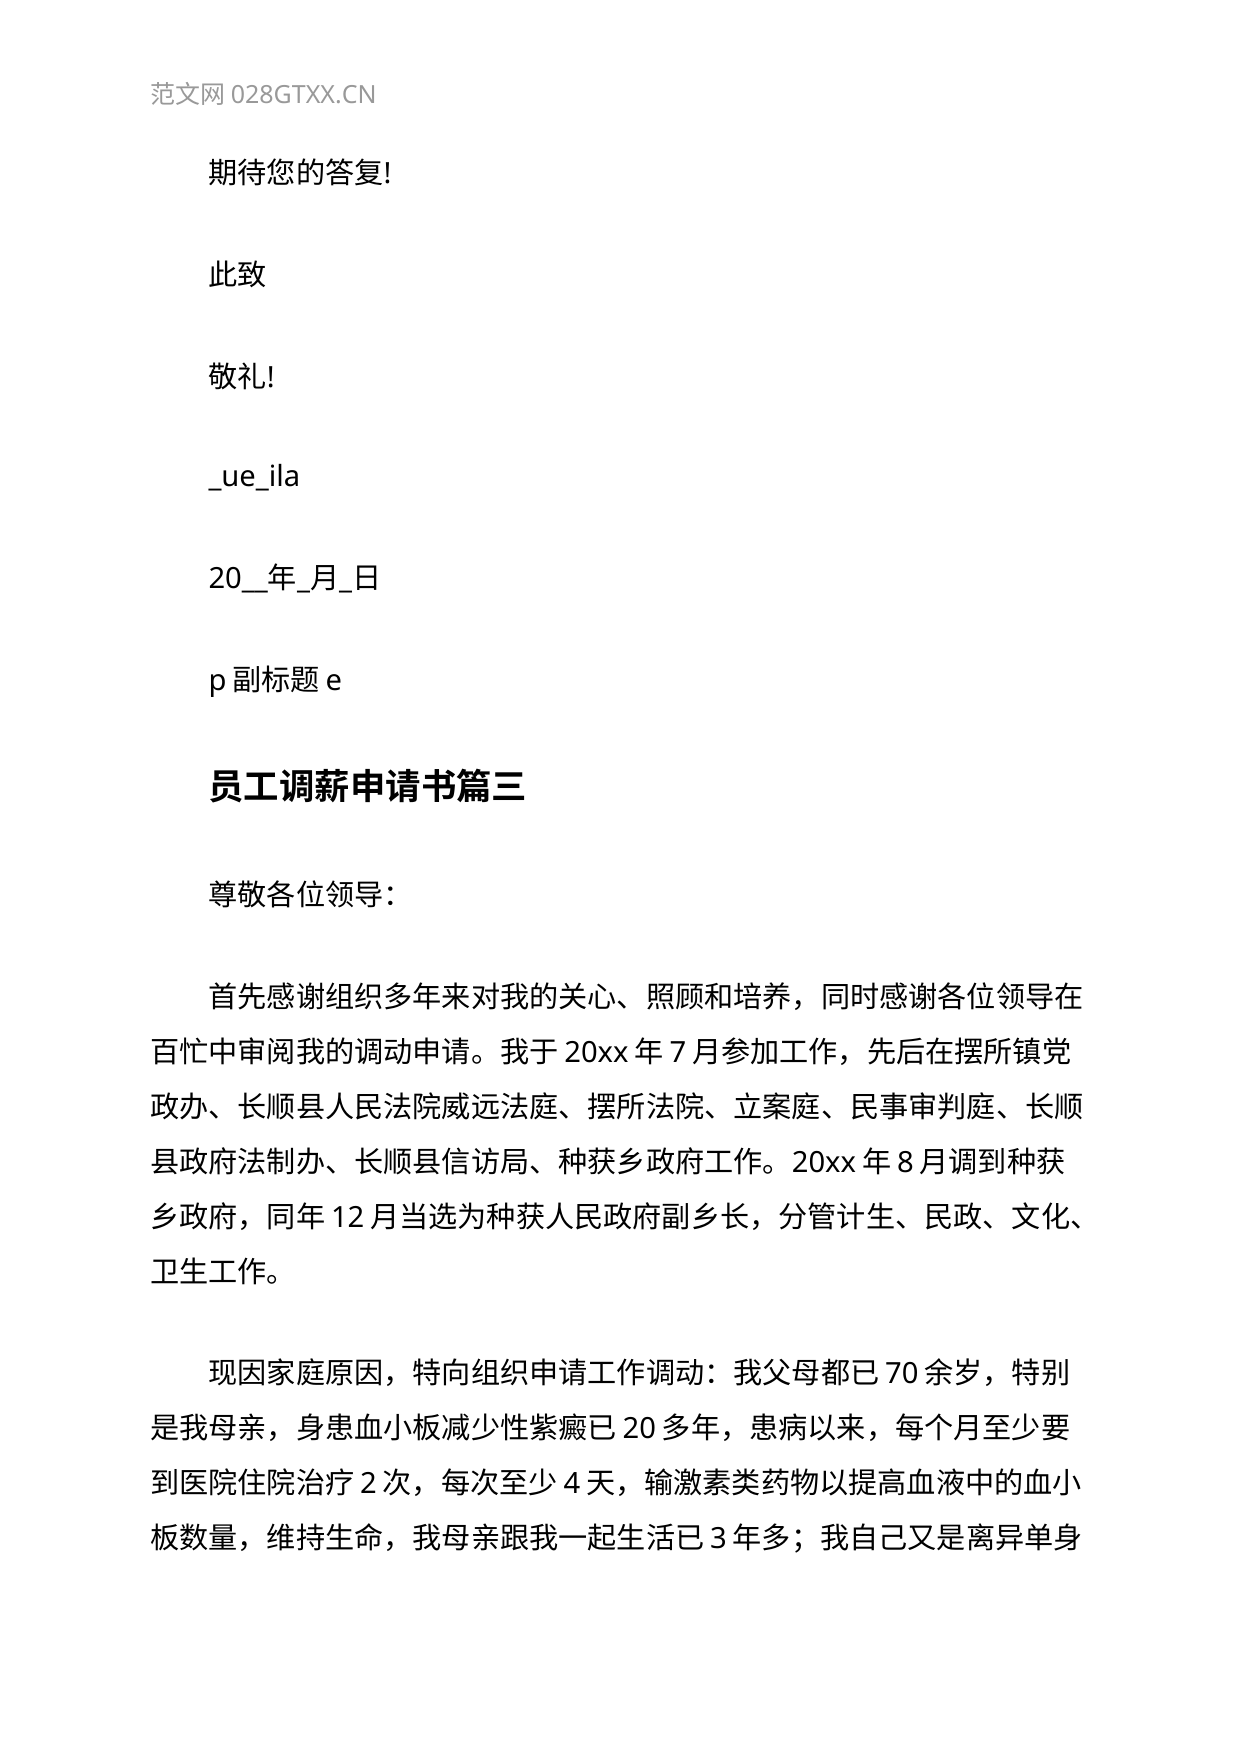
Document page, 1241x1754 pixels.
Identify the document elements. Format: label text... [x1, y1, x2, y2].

text 敬礼! [150, 354, 1090, 396]
text _ue_ila [150, 456, 1090, 495]
text 20__年_月_日 [150, 554, 1090, 597]
text 首先感谢组织多年来对我的关心、照顾和培养，同时感谢各位领导在百忙中审阅我的调动申请。我于20xx年7月参加工作，先后在摆所镇党政办、长顺县人民法院威远法庭、摆所法院、立案庭、民事审判庭、长顺县政府法制办、长顺县信访局、种获乡政府工作。20xx年8月调到种获乡政府，同年12月当选为种获人民政府副乡长，分管计生、民政、文化、卫生工作。 [150, 973, 1090, 1290]
text p副标题e [150, 656, 1090, 698]
text 员工调薪申请书篇三 [150, 758, 1090, 809]
text 此致 [150, 252, 1090, 294]
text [150, 1350, 1090, 1557]
text 期待您的答复! [150, 150, 1090, 192]
text 尊敬各位领导： [150, 872, 1090, 914]
